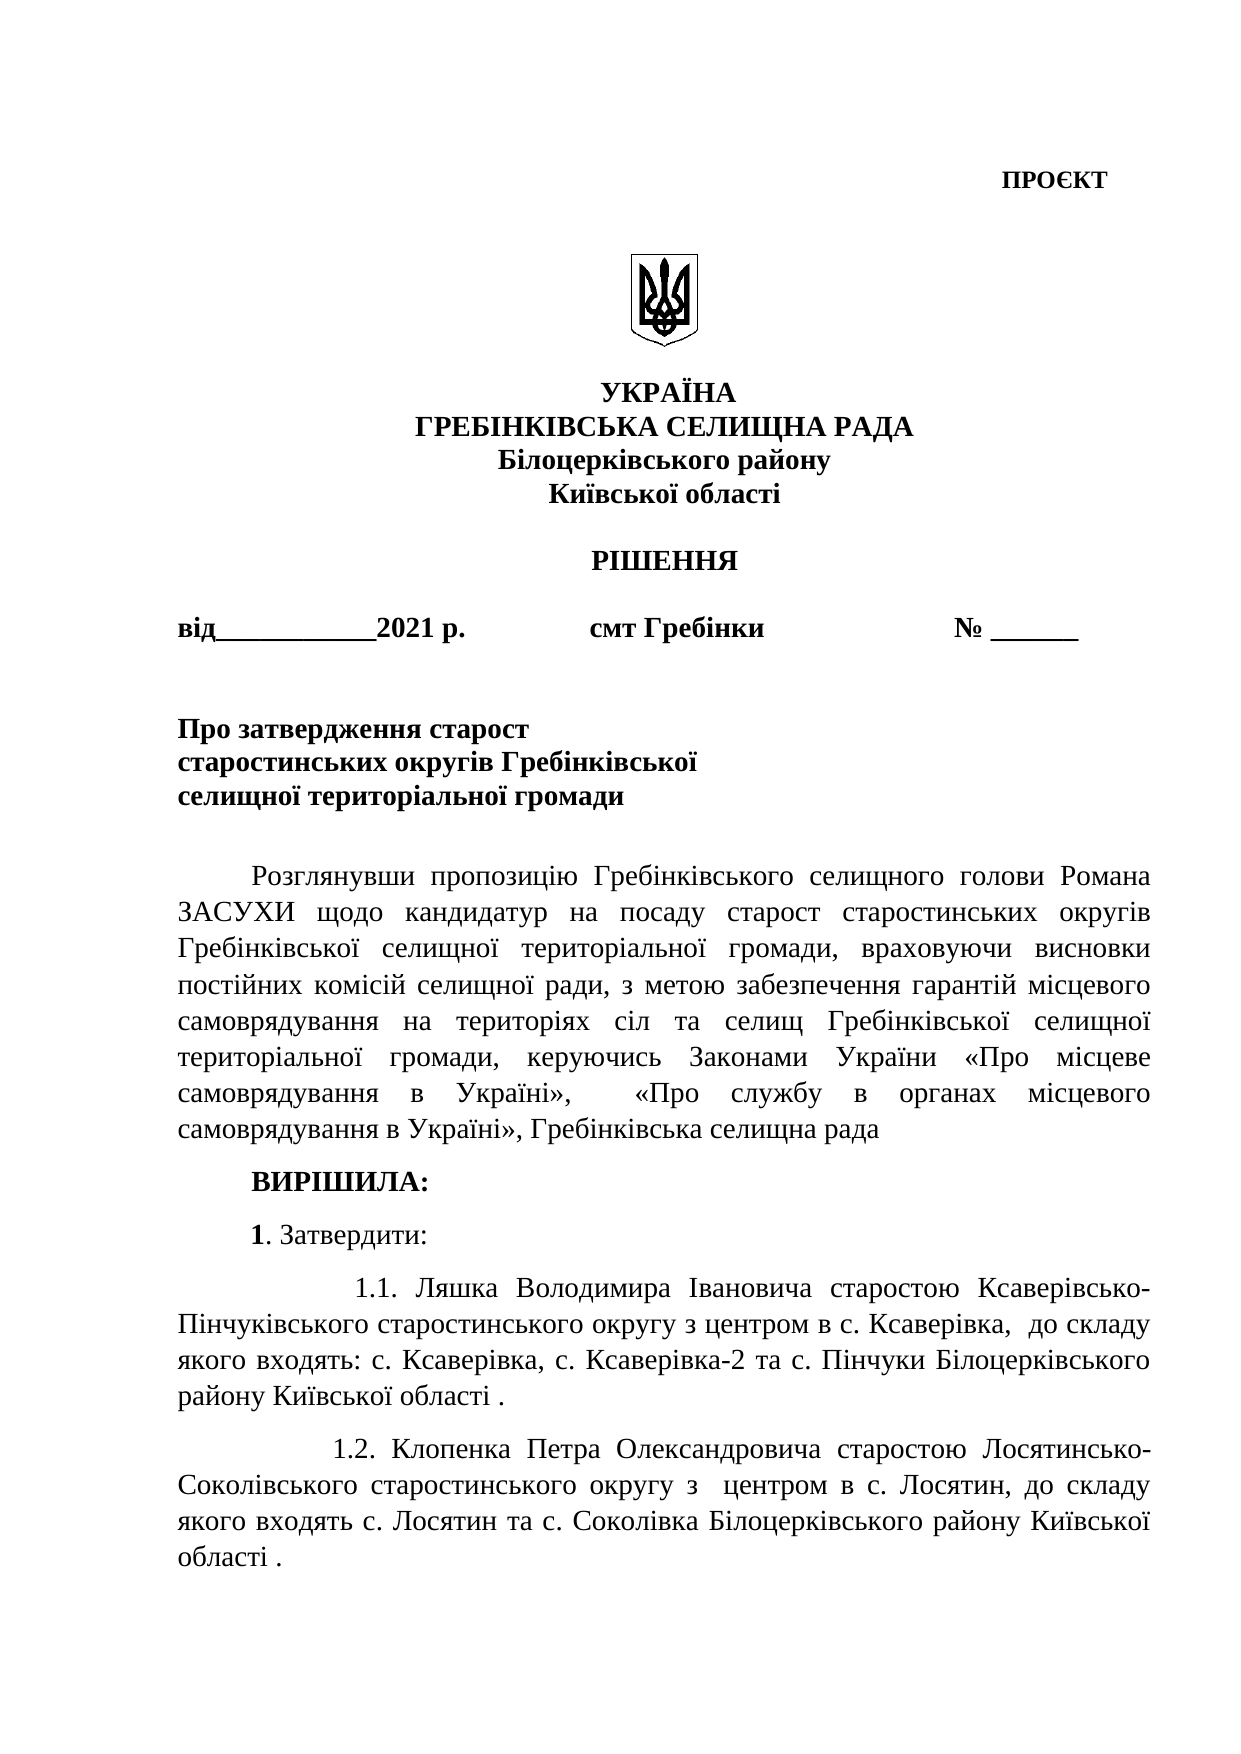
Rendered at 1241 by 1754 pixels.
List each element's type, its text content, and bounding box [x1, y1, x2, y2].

text ПРОЄКТ [177, 165, 1107, 194]
text старостинських округів Гребінківської [177, 744, 1152, 778]
text від___________2021 р. смт Гребінки № ______ [177, 610, 1152, 644]
text Про затвердження старост [177, 711, 1152, 744]
text 1. Затвердити: [177, 1217, 1152, 1251]
text УКРАЇНА [177, 375, 1152, 409]
text ВИРІШИЛА: [177, 1164, 1152, 1198]
text РІШЕННЯ [177, 543, 1152, 577]
text 1.2. Клопенка Петра Олександровича старостою Лосятинсько-Соколівського старостинського округу з центром в с. Лосятин, до складу якого входять с. Лосятин та с. Соколівка Білоцерківського району Київської області . [177, 1431, 1152, 1573]
text Розглянувши пропозицію Гребінківського селищного голови Романа ЗАСУХИ щодо кандидатур на посаду старост старостинських округів Гребінківської селищної територіальної громади, враховуючи висновки постійних комісій селищної ради, з метою забезпечення гарантій місцевого самоврядування на територіях сіл та селищ Гребінківської селищної територіальної громади, керуючись Законами України «Про місцеве самоврядування в Україні», «Про службу в органах місцевого самоврядування в Україні», Гребінківська селищна рада [177, 858, 1152, 1145]
text ГРЕБІНКІВСЬКА СЕЛИЩНА РАДА [177, 409, 1152, 442]
text селищної територіальної громади [177, 778, 1152, 811]
picture [626, 249, 703, 347]
text Київської області [177, 476, 1152, 509]
text 1.1. Ляшка Володимира Івановича старостою Ксаверівсько-Пінчуківського старостинського округу з центром в с. Ксаверівка, до складу якого входять: с. Ксаверівка, с. Ксаверівка-2 та с. Пінчуки Білоцерківського району Київської області . [177, 1270, 1152, 1412]
text Білоцерківського району [0, 442, 1152, 476]
